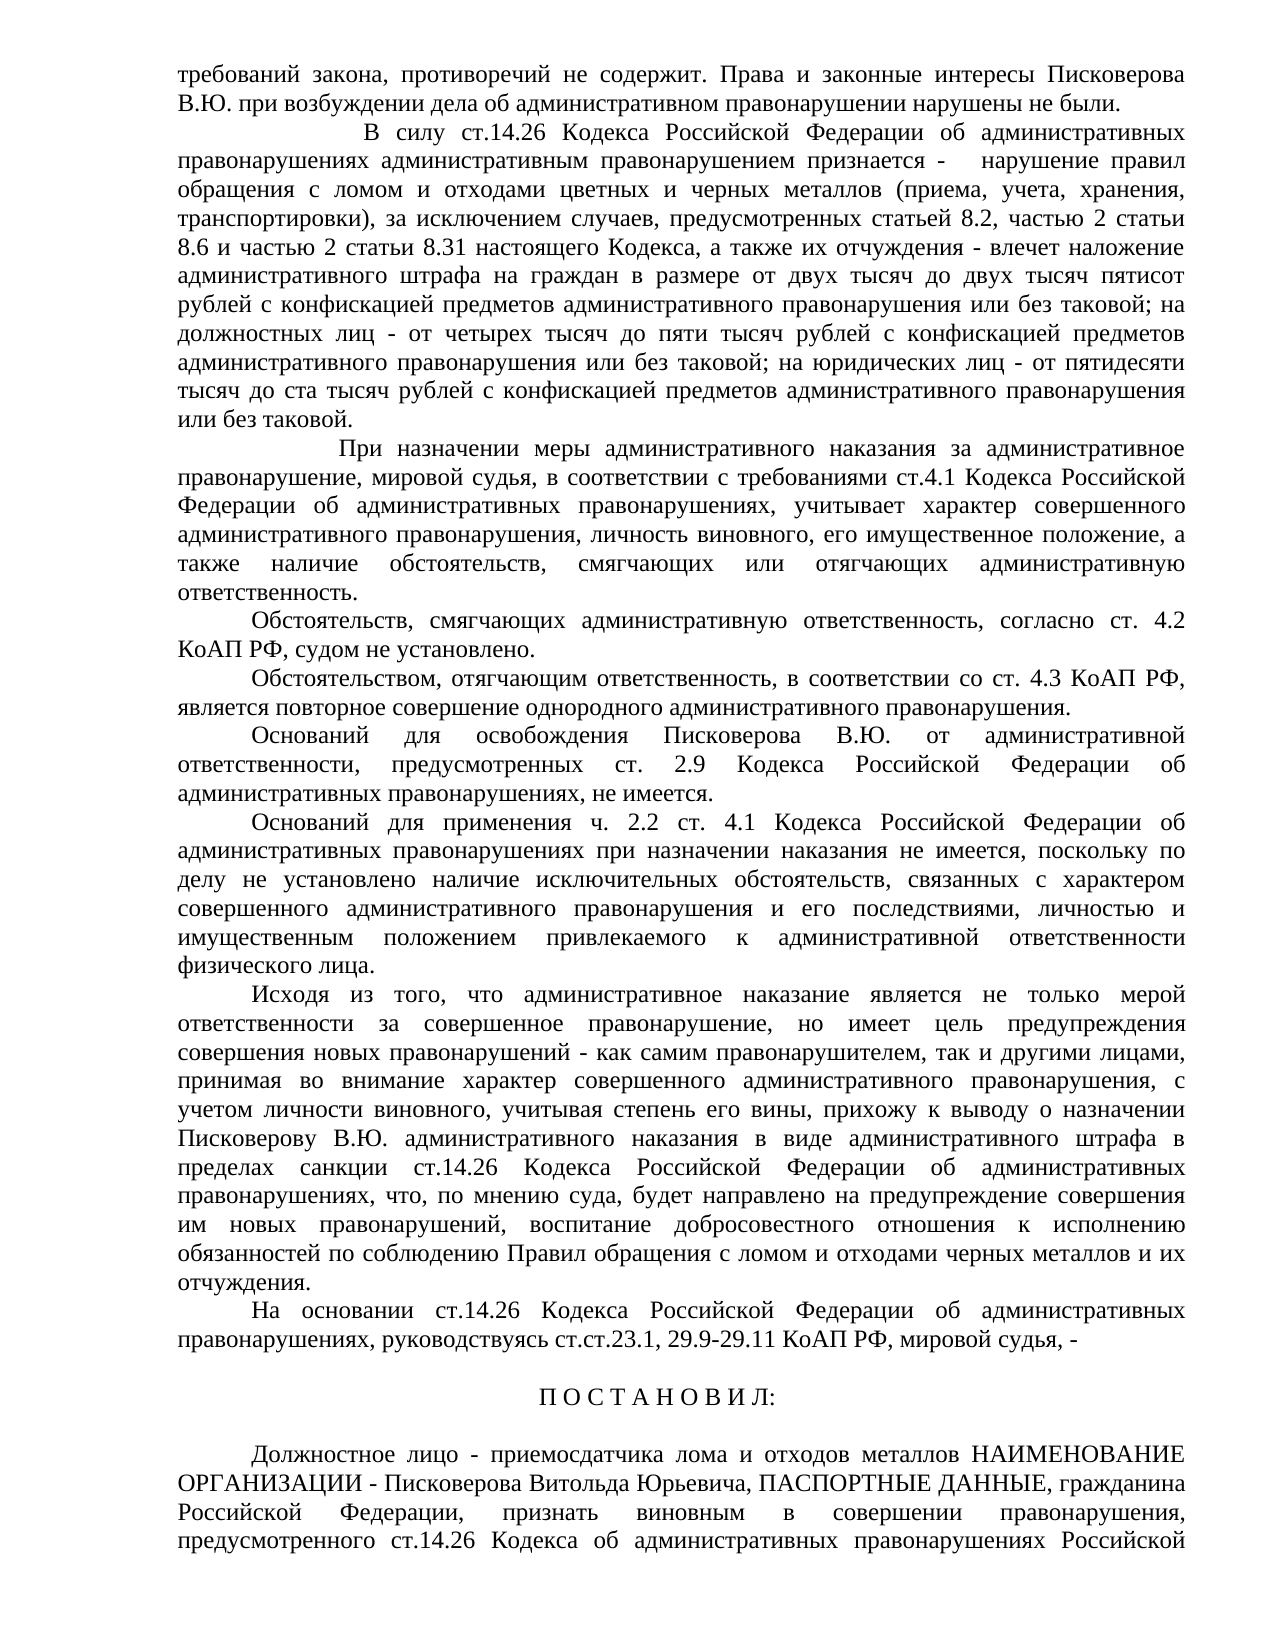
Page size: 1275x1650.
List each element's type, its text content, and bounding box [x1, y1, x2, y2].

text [177, 59, 1186, 117]
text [177, 1439, 1186, 1554]
text Обстоятельств, смягчающих административную ответственность, согласно ст. 4.2 КоАП РФ, судом не установлено. [177, 605, 1186, 663]
text П О С Т А Н О В И Л: [177, 1382, 1186, 1410]
text Оснований для освобождения Писковерова В.Ю. от административной ответственности, предусмотренных ст. 2.9 Кодекса Российской Федерации об административных правонарушениях, не имеется. [177, 720, 1186, 807]
text Обстоятельством, отягчающим ответственность, в соответствии со ст. 4.3 КоАП РФ, является повторное совершение однородного административного правонарушения. [177, 663, 1186, 720]
text На основании ст.14.26 Кодекса Российской Федерации об административных правонарушениях, руководствуясь ст.ст.23.1, 29.9-29.11 КоАП РФ, мировой судья, - [177, 1295, 1186, 1353]
text При назначении меры административного наказания за административное правонарушение, мировой судья, в соответствии с требованиями ст.4.1 Кодекса Российской Федерации об административных правонарушениях, учитывает характер совершенного административного правонарушения, личность виновного, его имущественное положение, а также наличие обстоятельств, смягчающих или отягчающих административную ответственность. [177, 433, 1186, 605]
text В силу ст.14.26 Кодекса Российской Федерации об административных правонарушениях административным правонарушением признается - нарушение правил обращения с ломом и отходами цветных и черных металлов (приема, учета, хранения, транспортировки), за исключением случаев, предусмотренных статьей 8.2, частью 2 статьи 8.6 и частью 2 статьи 8.31 настоящего Кодекса, а также их отчуждения - влечет наложение административного штрафа на граждан в размере от двух тысяч до двух тысяч пятисот рублей с конфискацией предметов административного правонарушения или без таковой; на должностных лиц - от четырех тысяч до пяти тысяч рублей с конфискацией предметов административного правонарушения или без таковой; на юридических лиц - от пятидесяти тысяч до ста тысяч рублей с конфискацией предметов административного правонарушения или без таковой. [177, 117, 1186, 433]
text Оснований для применения ч. 2.2 ст. 4.1 Кодекса Российской Федерации об административных правонарушениях при назначении наказания не имеется, поскольку по делу не установлено наличие исключительных обстоятельств, связанных с характером совершенного административного правонарушения и его последствиями, личностью и имущественным положением привлекаемого к административной ответственности физического лица. [177, 807, 1186, 979]
text Исходя из того, что административное наказание является не только мерой ответственности за совершенное правонарушение, но имеет цель предупреждения совершения новых правонарушений - как самим правонарушителем, так и другими лицами, принимая во внимание характер совершенного административного правонарушения, с учетом личности виновного, учитывая степень его вины, прихожу к выводу о назначении Писковерову В.Ю. административного наказания в виде административного штрафа в пределах санкции ст.14.26 Кодекса Российской Федерации об административных правонарушениях, что, по мнению суда, будет направлено на предупреждение совершения им новых правонарушений, воспитание добросовестного отношения к исполнению обязанностей по соблюдению Правил обращения с ломом и отходами черных металлов и их отчуждения. [177, 979, 1186, 1295]
